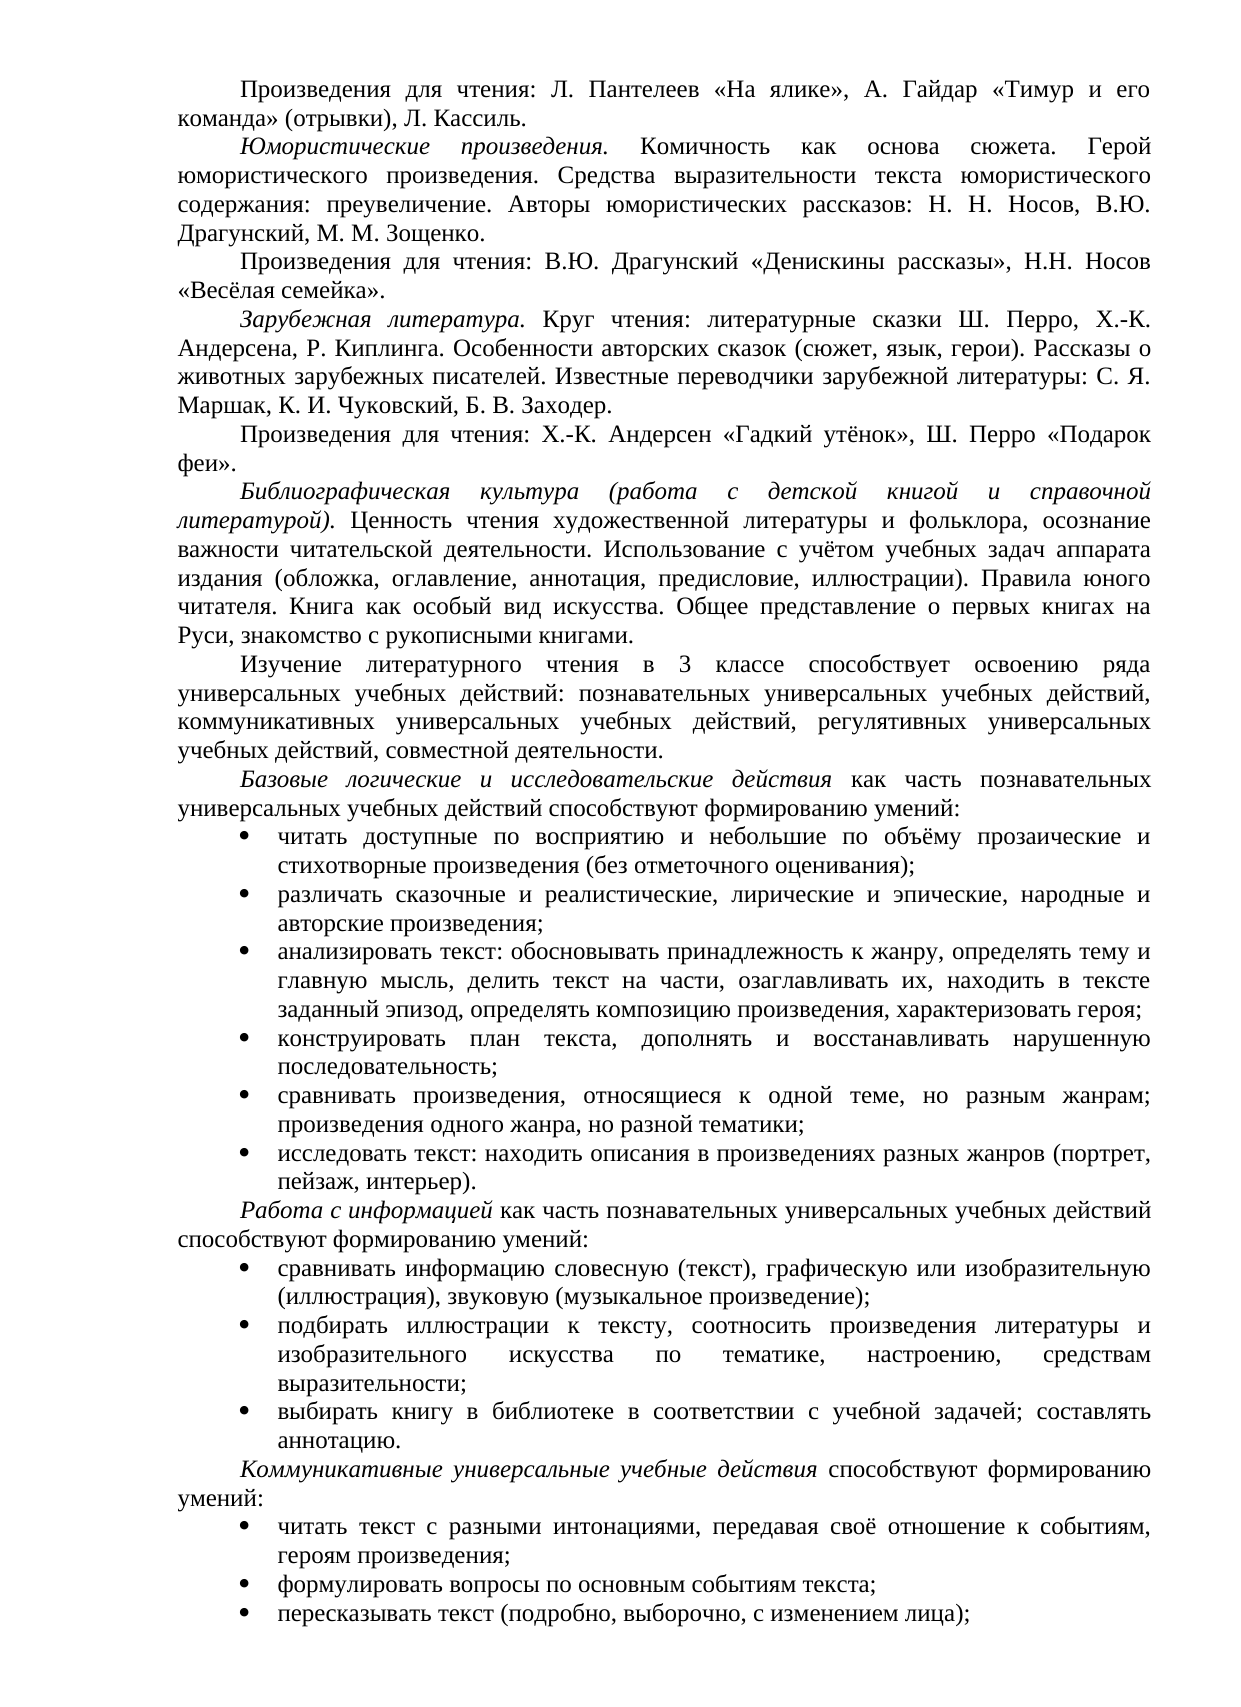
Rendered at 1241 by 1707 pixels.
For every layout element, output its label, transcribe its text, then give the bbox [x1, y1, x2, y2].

list различать сказочные и реалистические, лирические и эпические, народные и авторские произведения; [240, 879, 1152, 936]
list исследовать текст: находить описания в произведениях разных жанров (портрет, пейзаж, интерьер). [240, 1138, 1152, 1195]
list выбирать книгу в библиотеке в соответствии с учебной задачей; составлять аннотацию. [240, 1396, 1152, 1454]
list анализировать текст: обосновывать принадлежность к жанру, определять тему и главную мысль, делить текст на части, озаглавливать их, находить в тексте заданный эпизод, определять композицию произведения, характеризовать героя; [240, 936, 1152, 1023]
text Библиографическая культура (работа с детской книгой и справочной литературой). Ценность чтения художественной литературы и фольклора, осознание важности читательской деятельности. Использование с учётом учебных задач аппарата издания (обложка, оглавление, аннотация, предисловие, иллюстрации). Правила юного читателя. Книга как особый вид искусства. Общее представление о первых книгах на Руси, знакомство с рукописными книгами. [177, 476, 1152, 649]
list подбирать иллюстрации к тексту, соотносить произведения литературы и изобразительного искусства по тематике, настроению, средствам выразительности; [240, 1310, 1152, 1396]
text Коммуникативные универсальные учебные действия способствуют формированию умений: [177, 1454, 1152, 1511]
text Изучение литературного чтения в 3 классе способствует освоению ряда универсальных учебных действий: познавательных универсальных учебных действий, коммуникативных универсальных учебных действий, регулятивных универсальных учебных действий, совместной деятельности. [177, 649, 1152, 764]
text Базовые логические и исследовательские действия как часть познавательных универсальных учебных действий способствуют формированию умений: [177, 764, 1152, 821]
list сравнивать информацию словесную (текст), графическую или изобразительную (иллюстрация), звуковую (музыкальное произведение); [240, 1253, 1152, 1310]
list формулировать вопросы по основным событиям текста; [240, 1569, 1152, 1598]
list читать доступные по восприятию и небольшие по объёму прозаические и стихотворные произведения (без отметочного оценивания); [240, 821, 1152, 879]
text Произведения для чтения: В.Ю. Драгунский «Денискины рассказы», Н.Н. Носов «Весёлая семейка». [177, 246, 1152, 304]
list сравнивать произведения, относящиеся к одной теме, но разным жанрам; произведения одного жанра, но разной тематики; [240, 1080, 1152, 1138]
text Произведения для чтения: Х.-К. Андерсен «Гадкий утёнок», Ш. Перро «Подарок феи». [177, 419, 1152, 476]
list читать текст с разными интонациями, передавая своё отношение к событиям, героям произведения; [240, 1511, 1152, 1569]
list конструировать план текста, дополнять и восстанавливать нарушенную последовательность; [240, 1023, 1152, 1080]
text Произведения для чтения: Л. Пантелеев «На ялике», А. Гайдар «Тимур и его команда» (отрывки), Л. Кассиль. [177, 74, 1152, 131]
text Работа с информацией как часть познавательных универсальных учебных действий способствуют формированию умений: [177, 1195, 1152, 1253]
list пересказывать текст (подробно, выборочно, с изменением лица); [240, 1598, 1152, 1626]
text Юмористические произведения. Комичность как основа сюжета. Герой юмористического произведения. Средства выразительности текста юмористического содержания: преувеличение. Авторы юмористических рассказов: Н. Н. Носов, В.Ю. Драгунский, М. М. Зощенко. [177, 131, 1152, 246]
text Зарубежная литература. Круг чтения: литературные сказки Ш. Перро, Х.-К. Андерсена, Р. Киплинга. Особенности авторских сказок (сюжет, язык, герои). Рассказы о животных зарубежных писателей. Известные переводчики зарубежной литературы: С. Я. Маршак, К. И. Чуковский, Б. В. Заходер. [177, 304, 1152, 419]
